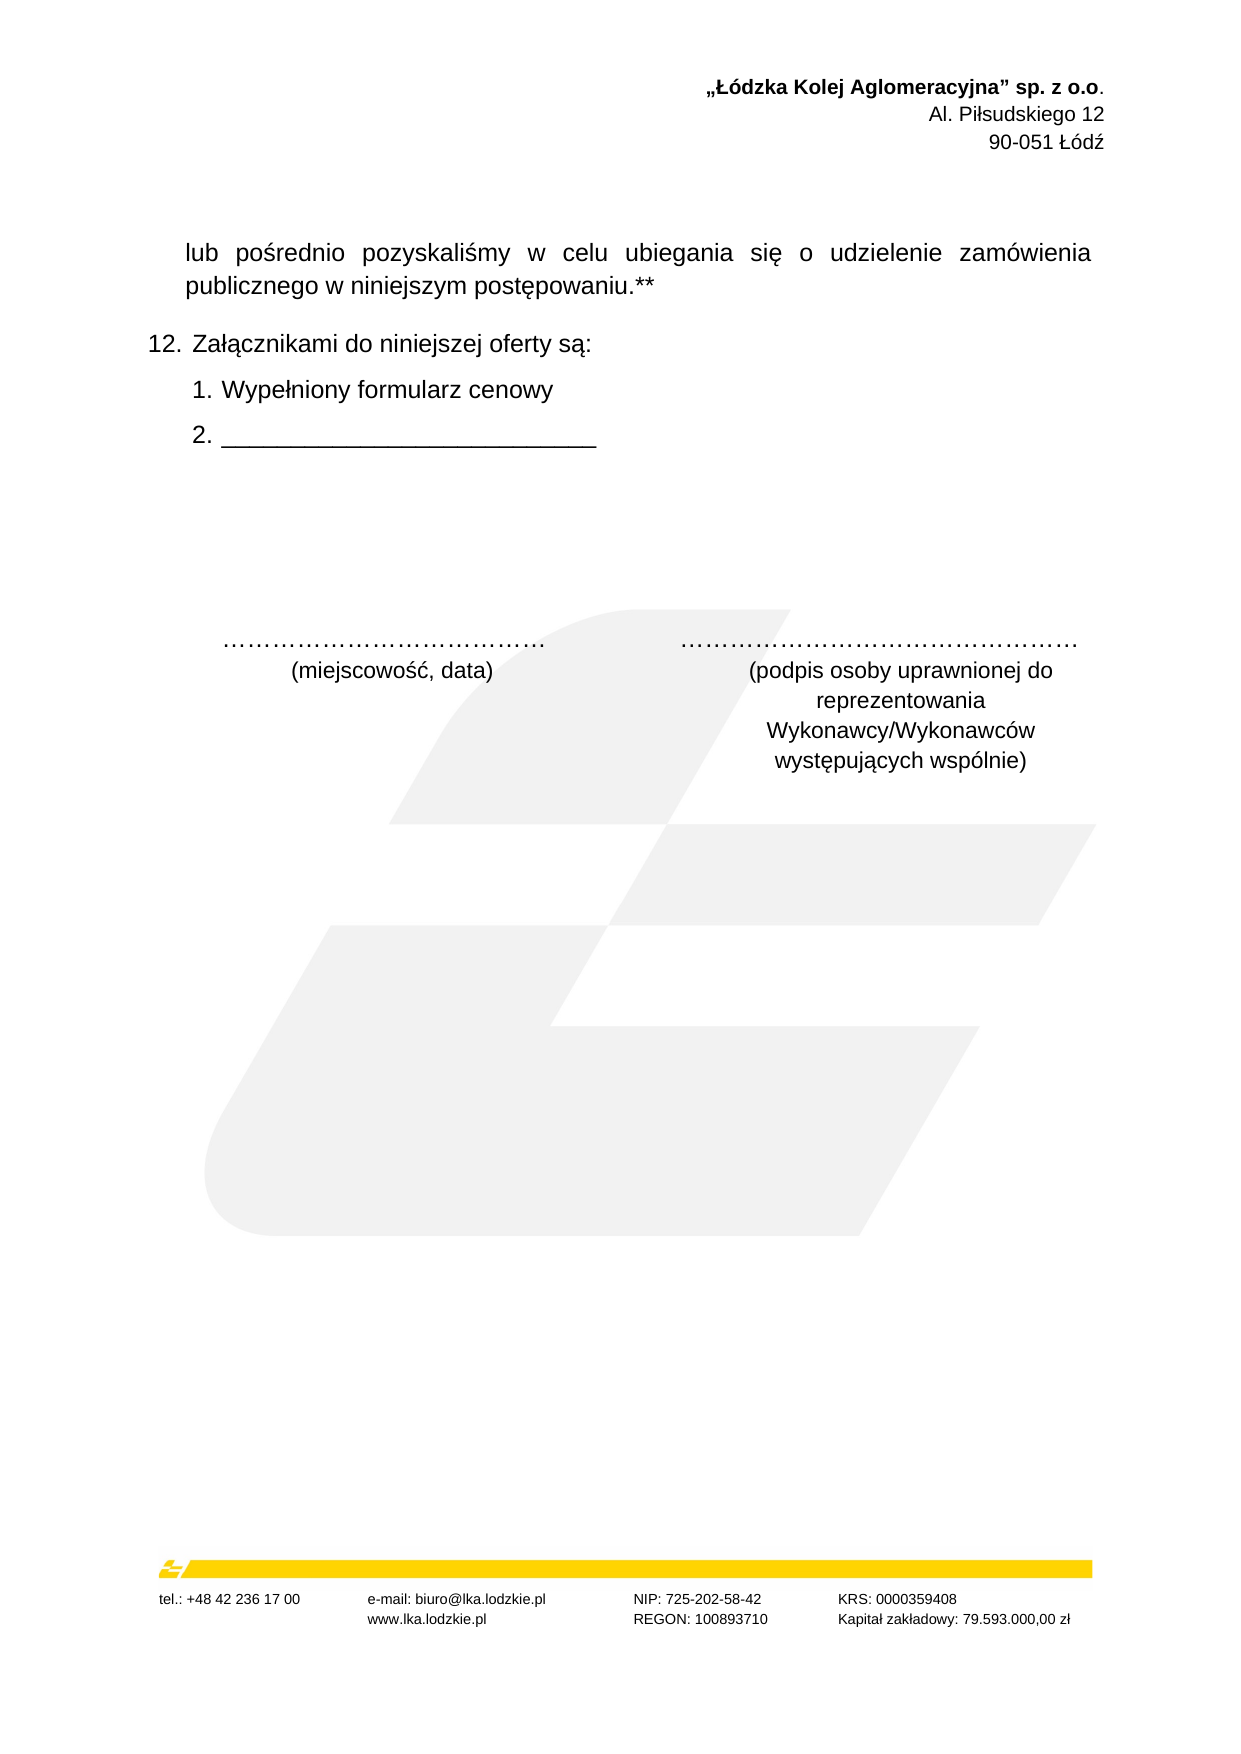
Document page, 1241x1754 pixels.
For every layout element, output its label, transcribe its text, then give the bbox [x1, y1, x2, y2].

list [148, 238, 1093, 300]
text ………………………………… ………………………………………… [221, 624, 1093, 652]
list Wypełniony formularz cenowy [192, 374, 1093, 403]
picture [0, 45, 1241, 1754]
text (miejscowość, data) (podpis osoby uprawnionej do reprezentowania Wykonawcy/Wykonawców występujących wspólnie) [251, 657, 1093, 774]
list ___________________________ [192, 420, 1093, 449]
list Załącznikami do niniejszej oferty są: [148, 329, 1093, 358]
